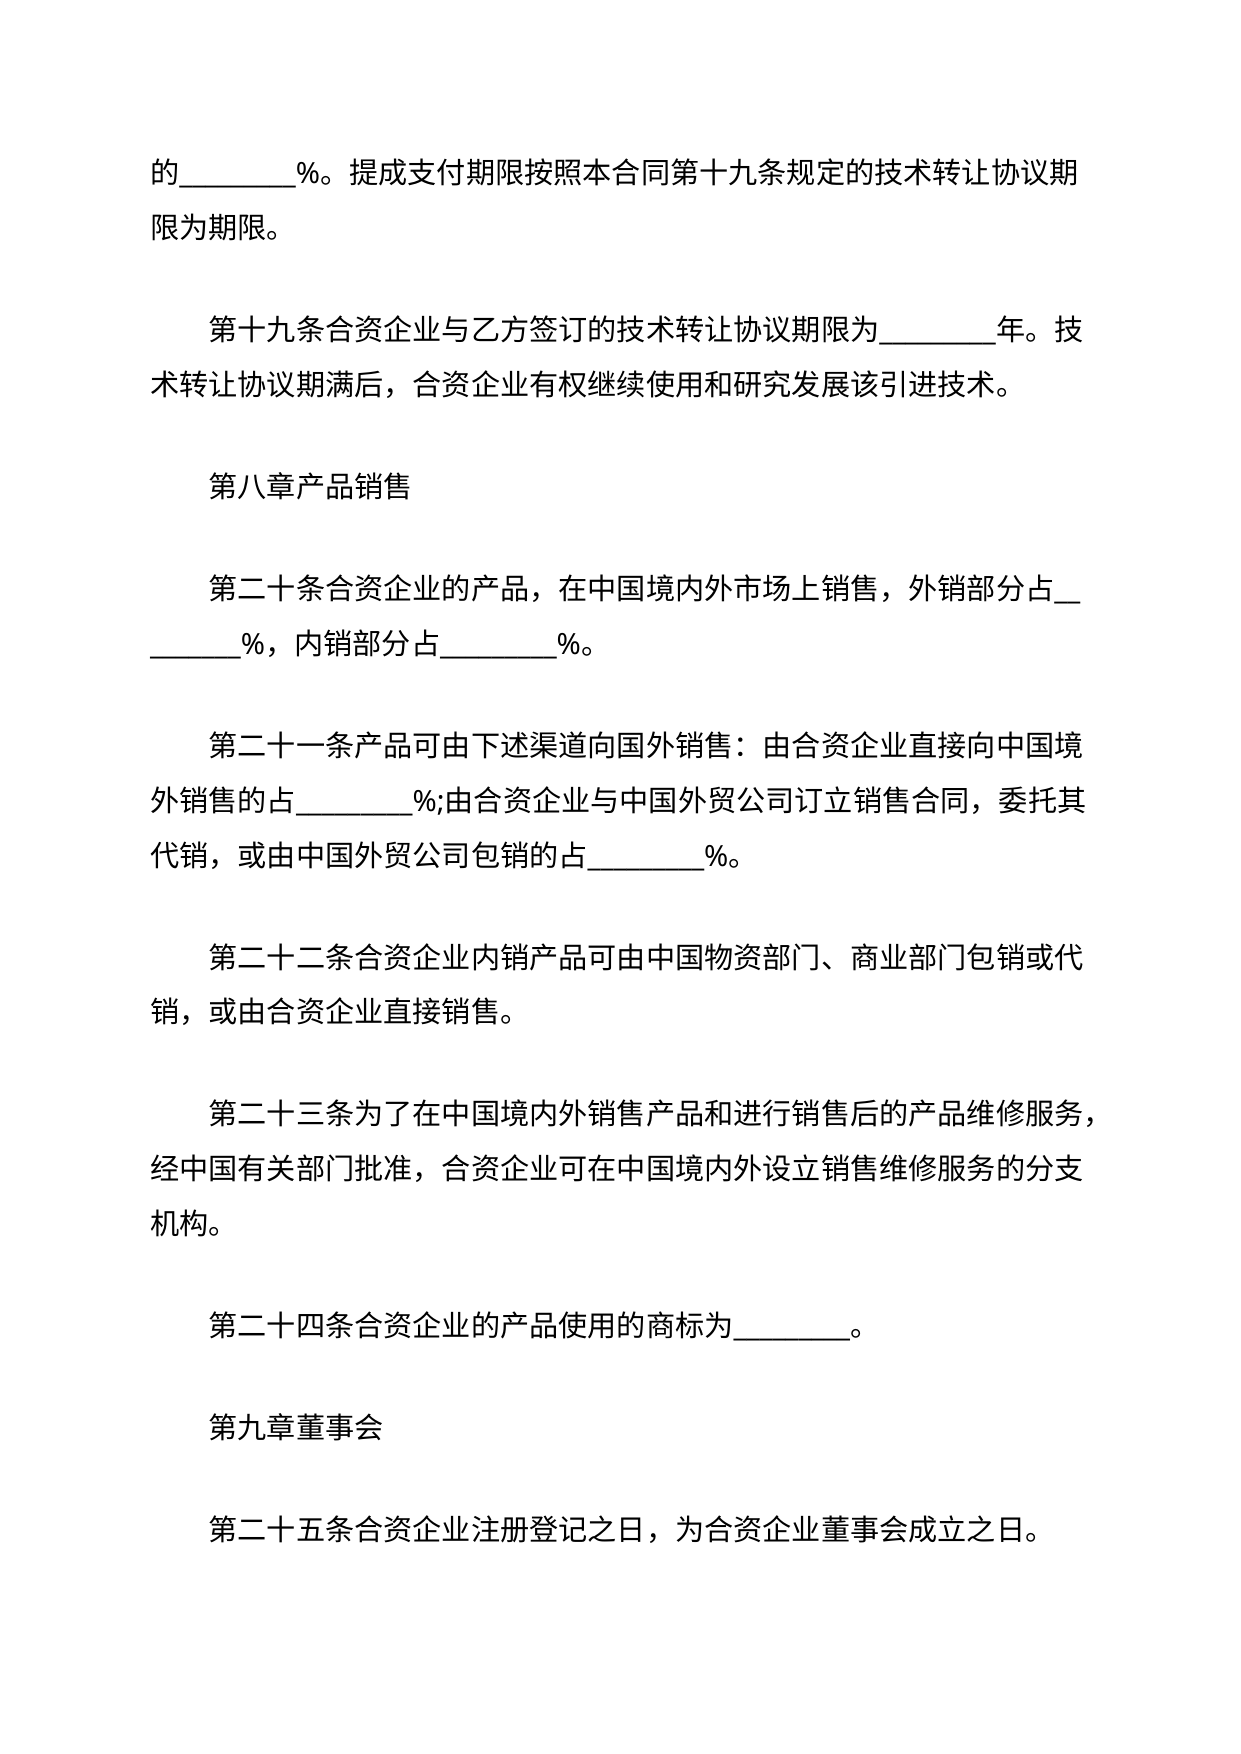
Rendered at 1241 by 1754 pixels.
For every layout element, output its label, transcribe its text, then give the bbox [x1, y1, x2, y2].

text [150, 150, 1090, 247]
text 第二十条合资企业的产品，在中国境内外市场上销售，外销部分占_________%，内销部分占_________%。 [150, 565, 1090, 663]
text 第二十四条合资企业的产品使用的商标为_________。 [150, 1302, 1090, 1345]
text 第二十五条合资企业注册登记之日，为合资企业董事会成立之日。 [150, 1506, 1090, 1548]
text 第二十一条产品可由下述渠道向国外销售：由合资企业直接向中国境外销售的占_________%;由合资企业与中国外贸公司订立销售合同，委托其代销，或由中国外贸公司包销的占_________%。 [150, 722, 1090, 874]
text 第十九条合资企业与乙方签订的技术转让协议期限为_________年。技术转让协议期满后，合资企业有权继续使用和研究发展该引进技术。 [150, 307, 1090, 404]
text 第九章董事会 [150, 1404, 1090, 1447]
text 第二十三条为了在中国境内外销售产品和进行销售后的产品维修服务，经中国有关部门批准，合资企业可在中国境内外设立销售维修服务的分支机构。 [150, 1091, 1090, 1243]
text 第八章产品销售 [150, 463, 1090, 506]
text 第二十二条合资企业内销产品可由中国物资部门、商业部门包销或代销，或由合资企业直接销售。 [150, 934, 1090, 1031]
